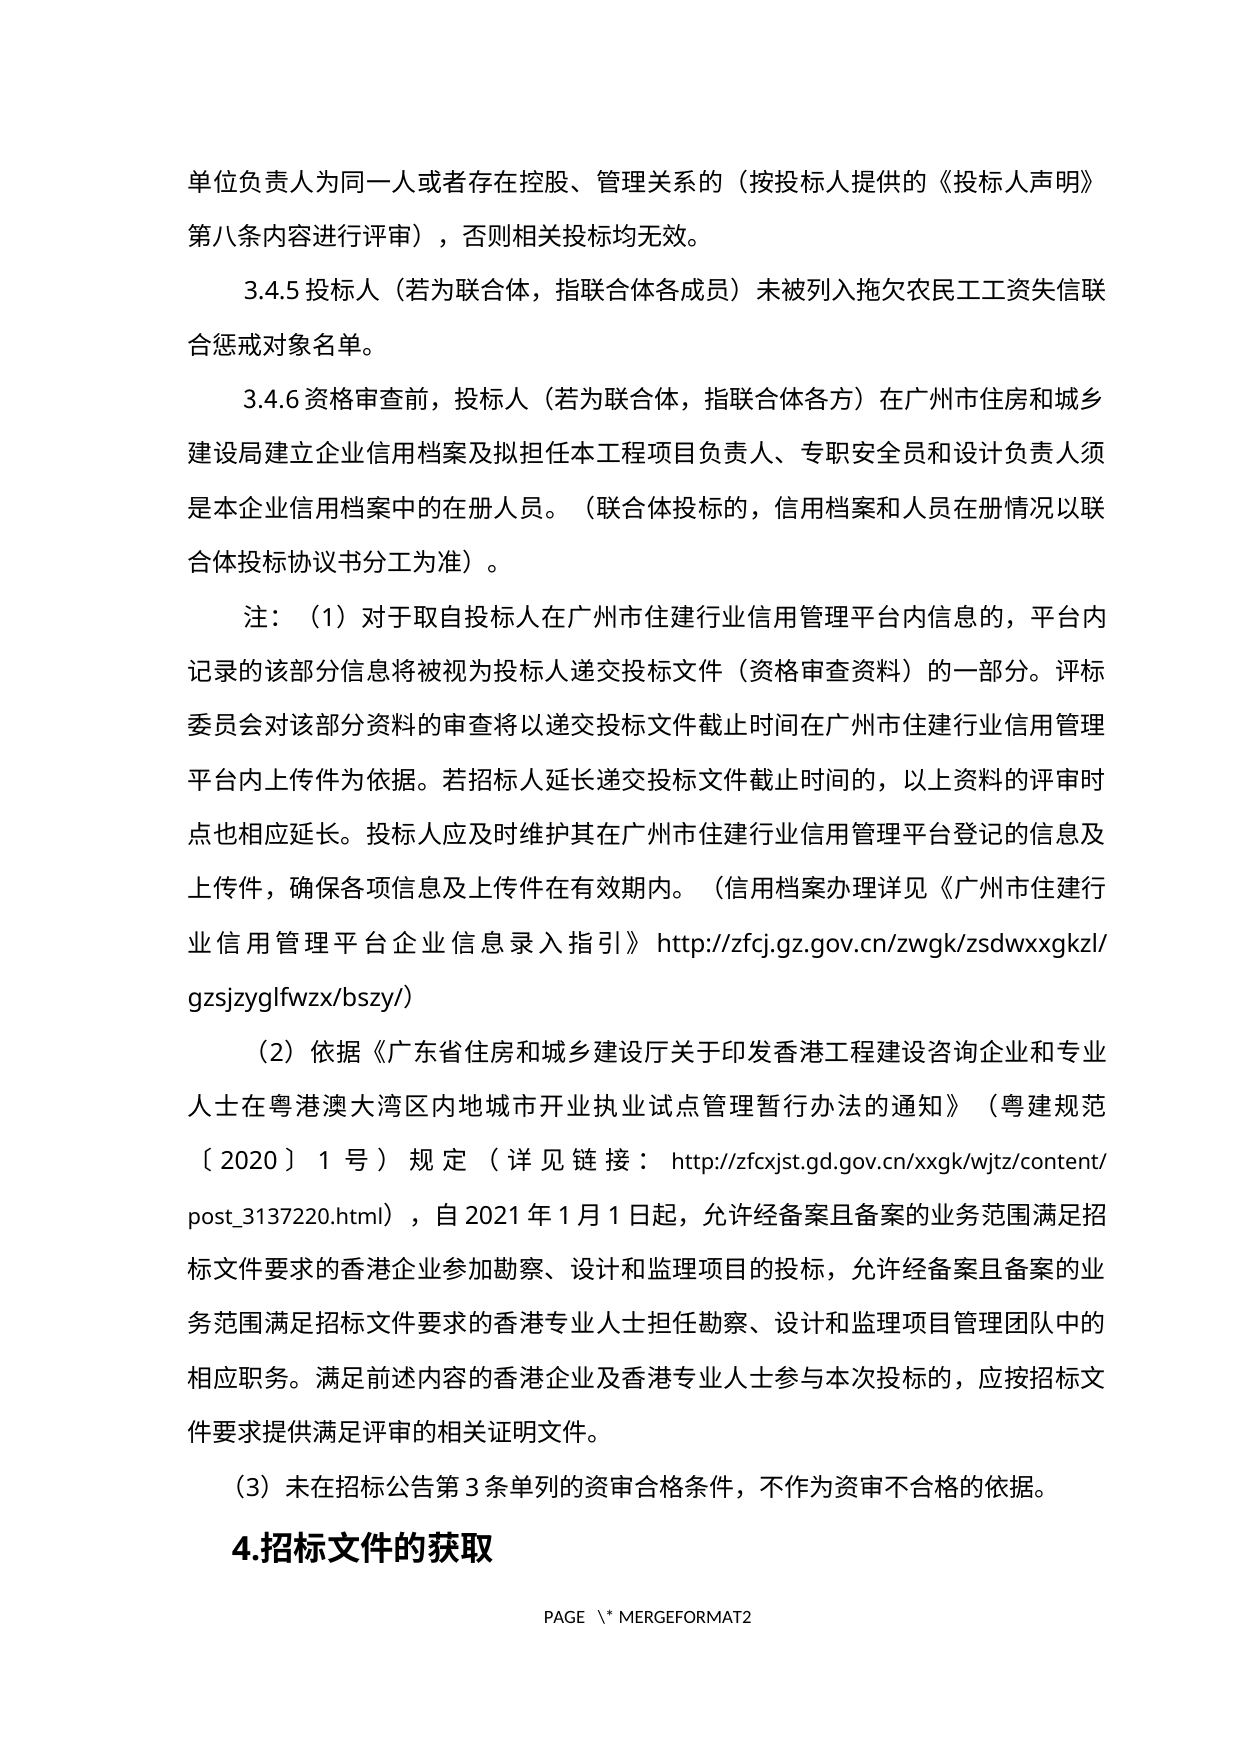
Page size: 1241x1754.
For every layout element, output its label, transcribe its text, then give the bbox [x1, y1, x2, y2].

text （2）依据《广东省住房和城乡建设厅关于印发香港工程建设咨询企业和专业人士在粤港澳大湾区内地城市开业执业试点管理暂行办法的通知》（粤建规范〔2020〕1号）规定（详见链接：http://zfcxjst.gd.gov.cn/xxgk/wjtz/content/post_3137220.html），自2021年1月1日起，允许经备案且备案的业务范围满足招标文件要求的香港企业参加勘察、设计和监理项目的投标，允许经备案且备案的业务范围满足招标文件要求的香港专业人士担任勘察、设计和监理项目管理团队中的相应职务。满足前述内容的香港企业及香港专业人士参与本次投标的，应按招标文件要求提供满足评审的相关证明文件。 [187, 1032, 1107, 1449]
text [187, 162, 1107, 253]
text 3.4.5投标人（若为联合体，指联合体各成员）未被列入拖欠农民工工资失信联合惩戒对象名单。 [187, 271, 1107, 361]
text （3）未在招标公告第3条单列的资审合格条件，不作为资审不合格的依据。 [187, 1467, 1107, 1503]
text 3.4.6资格审查前，投标人（若为联合体，指联合体各方）在广州市住房和城乡建设局建立企业信用档案及拟担任本工程项目负责人、专职安全员和设计负责人须是本企业信用档案中的在册人员。（联合体投标的，信用档案和人员在册情况以联合体投标协议书分工为准）。 [187, 379, 1107, 579]
text 注：（1）对于取自投标人在广州市住建行业信用管理平台内信息的，平台内记录的该部分信息将被视为投标人递交投标文件（资格审查资料）的一部分。评标委员会对该部分资料的审查将以递交投标文件截止时间在广州市住建行业信用管理平台内上传件为依据。若招标人延长递交投标文件截止时间的，以上资料的评审时点也相应延长。投标人应及时维护其在广州市住建行业信用管理平台登记的信息及上传件，确保各项信息及上传件在有效期内。（信用档案办理详见《广州市住建行业信用管理平台企业信息录入指引》http://zfcj.gz.gov.cn/zwgk/zsdwxxgkzl/gzsjzyglfwzx/bszy/） [187, 597, 1107, 1014]
text 4.招标文件的获取 [187, 1521, 1107, 1570]
